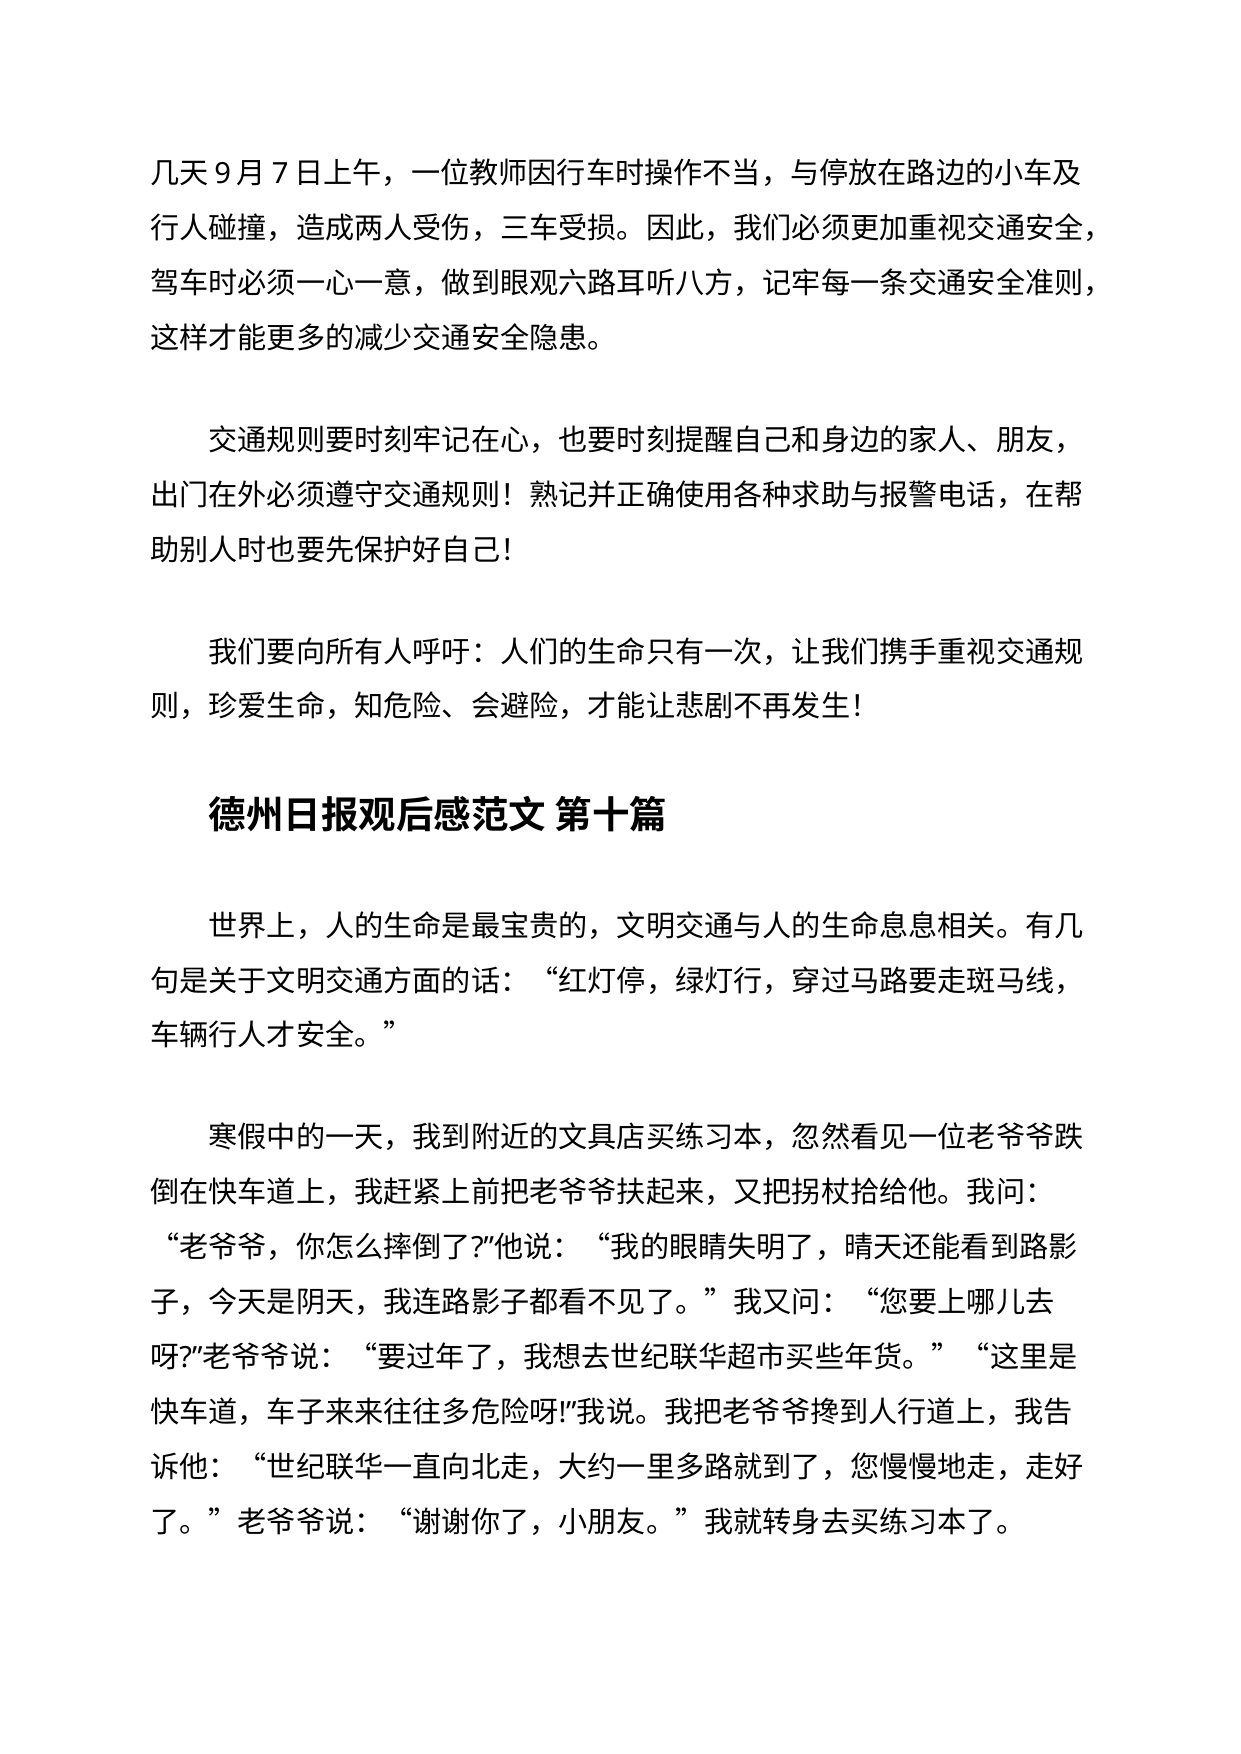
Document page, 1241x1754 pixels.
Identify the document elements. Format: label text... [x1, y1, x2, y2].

text 世界上，人的生命是最宝贵的，文明交通与人的生命息息相关。有几句是关于文明交通方面的话：“红灯停，绿灯行，穿过马路要走斑马线，车辆行人才安全。” [150, 902, 1090, 1054]
text 我们要向所有人呼吁：人们的生命只有一次，让我们携手重视交通规则，珍爱生命，知危险、会避险，才能让悲剧不再发生！ [150, 628, 1090, 725]
text 交通规则要时刻牢记在心，也要时刻提醒自己和身边的家人、朋友，出门在外必须遵守交通规则！熟记并正确使用各种求助与报警电话，在帮助别人时也要先保护好自己！ [150, 417, 1090, 569]
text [150, 150, 1090, 357]
text 寒假中的一天，我到附近的文具店买练习本，忽然看见一位老爷爷跌倒在快车道上，我赶紧上前把老爷爷扶起来，又把拐杖拾给他。我问：“老爷爷，你怎么摔倒了?”他说：“我的眼睛失明了，晴天还能看到路影子，今天是阴天，我连路影子都看不见了。”我又问：“您要上哪儿去呀?”老爷爷说：“要过年了，我想去世纪联华超市买些年货。”“这里是快车道，车子来来往往多危险呀!”我说。我把老爷爷搀到人行道上，我告诉他：“世纪联华一直向北走，大约一里多路就到了，您慢慢地走，走好了。”老爷爷说：“谢谢你了，小朋友。”我就转身去买练习本了。 [150, 1114, 1090, 1541]
text 德州日报观后感范文 第十篇 [150, 785, 1090, 839]
